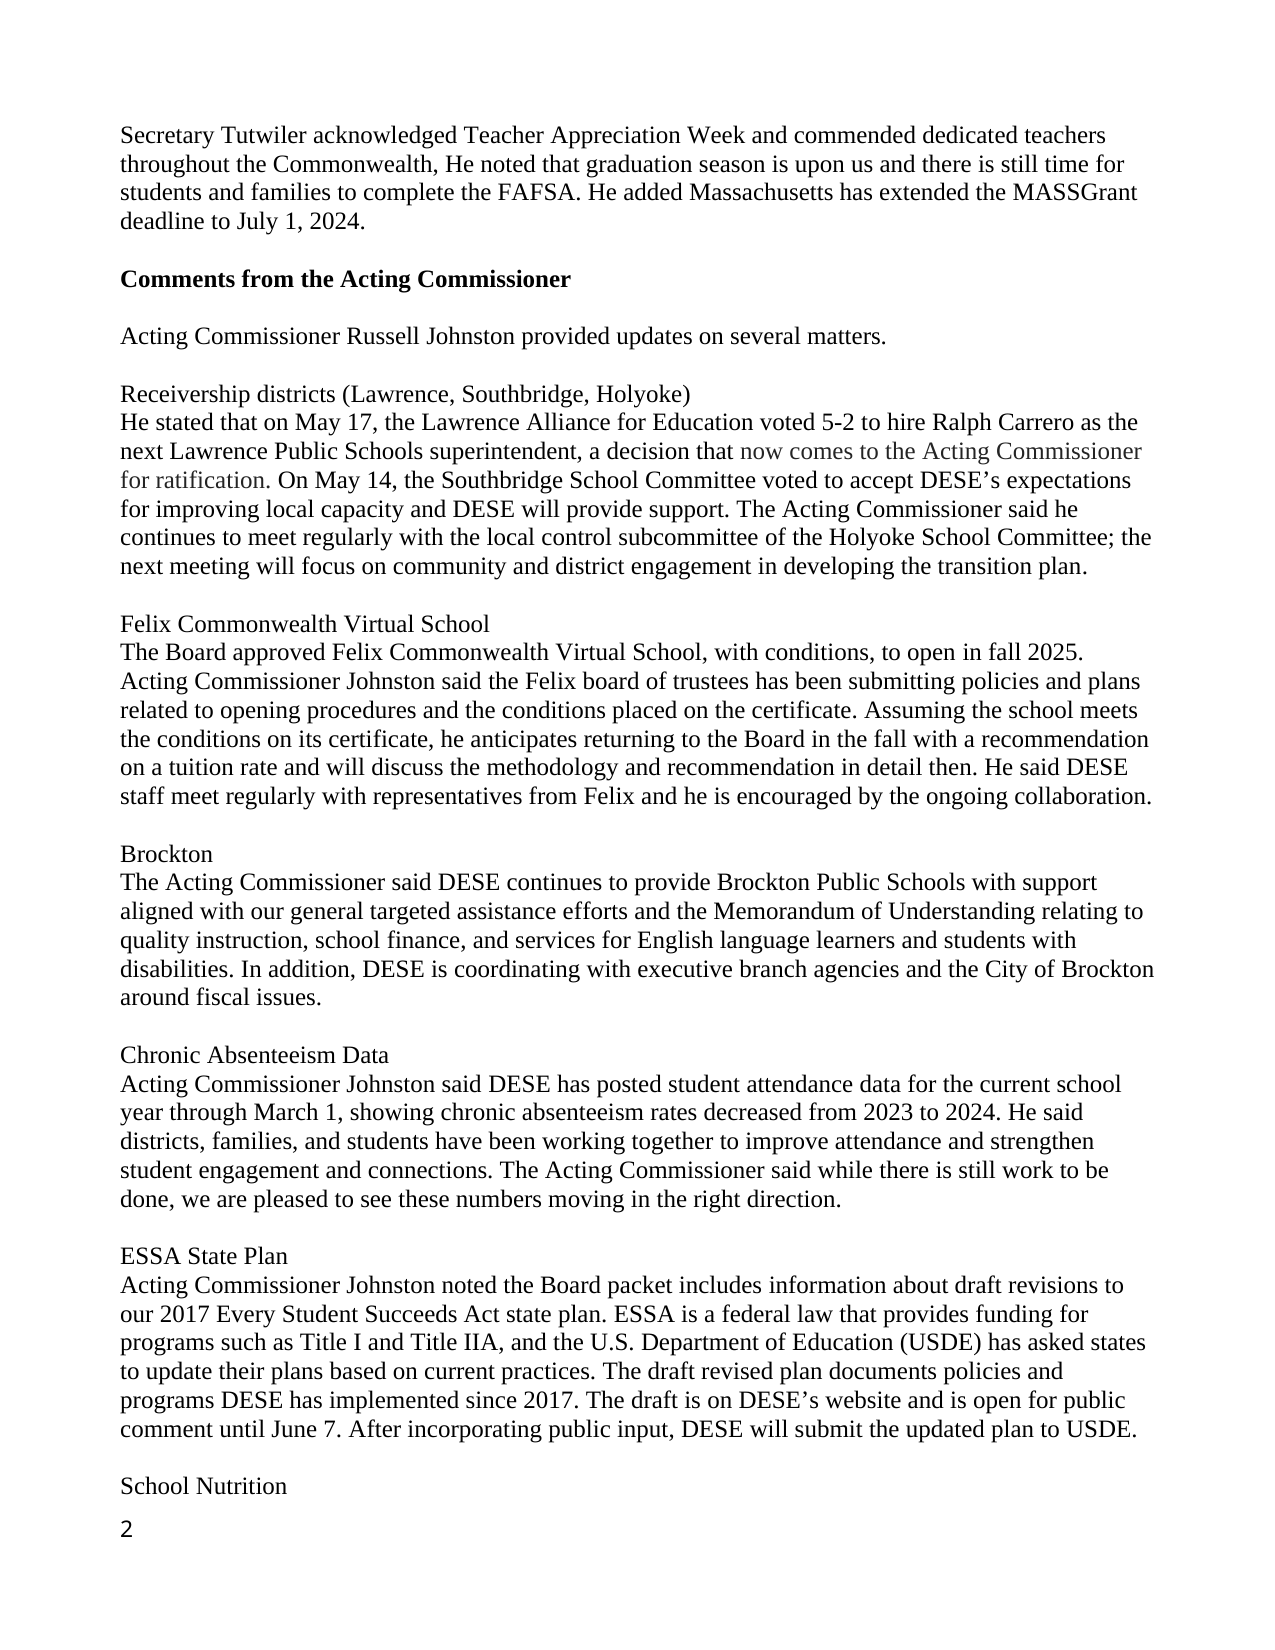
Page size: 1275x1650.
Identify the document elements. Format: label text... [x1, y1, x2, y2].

text Receivership districts (Lawrence, Southbridge, Holyoke) [120, 379, 1155, 407]
text School Nutrition [120, 1471, 1155, 1500]
text The Acting Commissioner said DESE continues to provide Brockton Public Schools with support aligned with our general targeted assistance efforts and the Memorandum of Understanding relating to quality instruction, school finance, and services for English language learners and students with disabilities. In addition, DESE is coordinating with executive branch agencies and the City of Brockton around fiscal issues. [120, 867, 1155, 1011]
text Acting Commissioner Johnston said DESE has posted student attendance data for the current school year through March 1, showing chronic absenteeism rates decreased from 2023 to 2024. He said districts, families, and students have been working together to improve attendance and strengthen student engagement and connections. The Acting Commissioner said while there is still work to be done, we are pleased to see these numbers moving in the right direction. [120, 1069, 1155, 1212]
text Acting Commissioner Russell Johnston provided updates on several matters. [120, 321, 1155, 350]
text ESSA State Plan [120, 1241, 1155, 1270]
text Comments from the Acting Commissioner [120, 264, 1155, 292]
text He stated that on May 17, the Lawrence Alliance for Education voted 5-2 to hire Ralph Carrero as the next Lawrence Public Schools superintendent, a decision that now comes to the Acting Commissioner for ratification. On May 14, the Southbridge School Committee voted to accept DESE’s expectations for improving local capacity and DESE will provide support. The Acting Commissioner said he continues to meet regularly with the local control subcommittee of the Holyoke School Committee; the next meeting will focus on community and district engagement in developing the transition plan. [120, 407, 1155, 580]
text Secretary Tutwiler acknowledged Teacher Appreciation Week and commended dedicated teachers throughout the Commonwealth, He noted that graduation season is upon us and there is still time for students and families to complete the FAFSA. He added Massachusetts has extended the MASSGrant deadline to July 1, 2024. [120, 120, 1155, 235]
text Felix Commonwealth Virtual School [120, 609, 1155, 637]
text The Board approved Felix Commonwealth Virtual School, with conditions, to open in fall 2025. Acting Commissioner Johnston said the Felix board of trustees has been submitting policies and plans related to opening procedures and the conditions placed on the certificate. Assuming the school meets the conditions on its certificate, he anticipates returning to the Board in the fall with a recommendation on a tuition rate and will discuss the methodology and recommendation in detail then. He said DESE staff meet regularly with representatives from Felix and he is encouraged by the ongoing collaboration. [120, 637, 1155, 810]
text Chronic Absenteeism Data [120, 1040, 1155, 1069]
text Acting Commissioner Johnston noted the Board packet includes information about draft revisions to our 2017 Every Student Succeeds Act state plan. ESSA is a federal law that provides funding for programs such as Title I and Title IIA, and the U.S. Department of Education (USDE) has asked states to update their plans based on current practices. The draft revised plan documents policies and programs DESE has implemented since 2017. The draft is on DESE’s website and is open for public comment until June 7. After incorporating public input, DESE will submit the updated plan to USDE. [120, 1270, 1155, 1442]
text Brockton [120, 839, 1155, 867]
